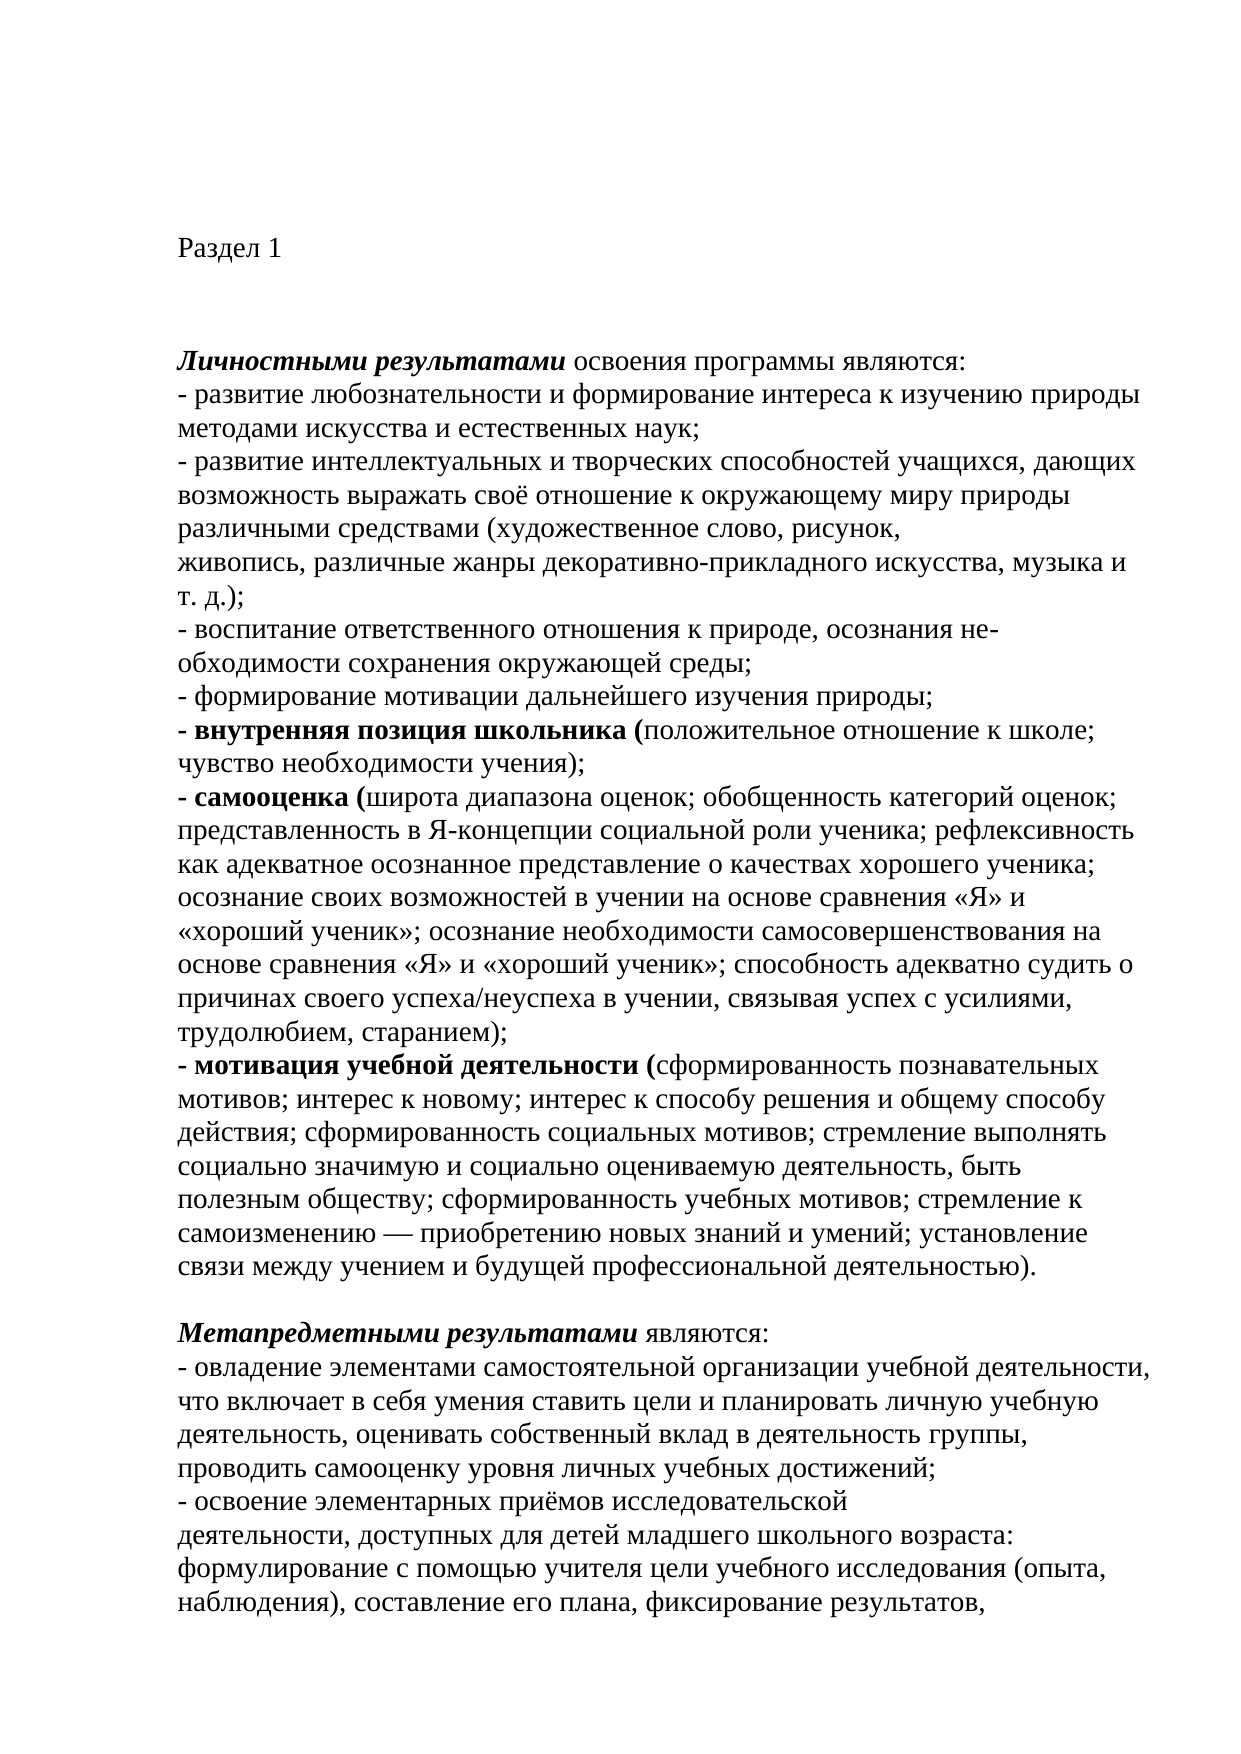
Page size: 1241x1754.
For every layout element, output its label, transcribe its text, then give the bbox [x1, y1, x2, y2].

text - овладение элементами самостоятельной организации учебной деятельности, что включает в себя умения ставить цели и планировать личную учебную деятельность, оценивать собственный вклад в деятельность группы, проводить самооценку уровня личных учебных достижений; [177, 1349, 1152, 1483]
text - внутренняя позиция школьника (положительное отношение к школе; чувство необходимости учения); [177, 712, 1152, 779]
text - формирование мотивации дальнейшего изучения природы; [177, 678, 1152, 712]
text Метапредметными результатами являются: [177, 1316, 1152, 1349]
text Раздел 1 [177, 231, 1152, 264]
text - развитие интеллектуальных и творческих способностей учащихся, дающих возможность выражать своё отношение к окружающему миру природы различными средствами (художественное слово, рисунок, живопись, различные жанры декоративно-прикладного искусства, музыка и т. д.); [177, 443, 1152, 611]
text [177, 1483, 1152, 1617]
text Личностными результатами освоения программы являются: [177, 343, 1152, 376]
text - самооценка (широта диапазона оценок; обобщенность категорий оценок; представленность в Я-концепции социальной роли ученика; рефлексивность как адекватное осознанное представление о качествах хорошего ученика; осознание своих возможностей в учении на основе сравнения «Я» и «хороший ученик»; осознание необходимости самосовершенствования на основе сравнения «Я» и «хороший ученик»; способность адекватно судить о причинах своего успеха/неуспеха в учении, связывая успех с усилиями, трудолюбием, старанием); [177, 779, 1152, 1047]
text - мотивация учебной деятельности (сформированность познавательных мотивов; интерес к новому; интерес к способу решения и общему способу действия; сформированность социальных мотивов; стремление выполнять социально значимую и социально оцениваемую деятельность, быть полезным обществу; сформированность учебных мотивов; стремление к самоизменению — приобретению новых знаний и умений; установление связи между учением и будущей профессиональной деятельностью). [177, 1047, 1152, 1282]
text - развитие любознательности и формирование интереса к изучению природы методами искусства и естественных наук; [177, 376, 1152, 443]
text - воспитание ответственного отношения к природе, осознания необходимости сохранения окружающей среды; [177, 611, 1152, 678]
